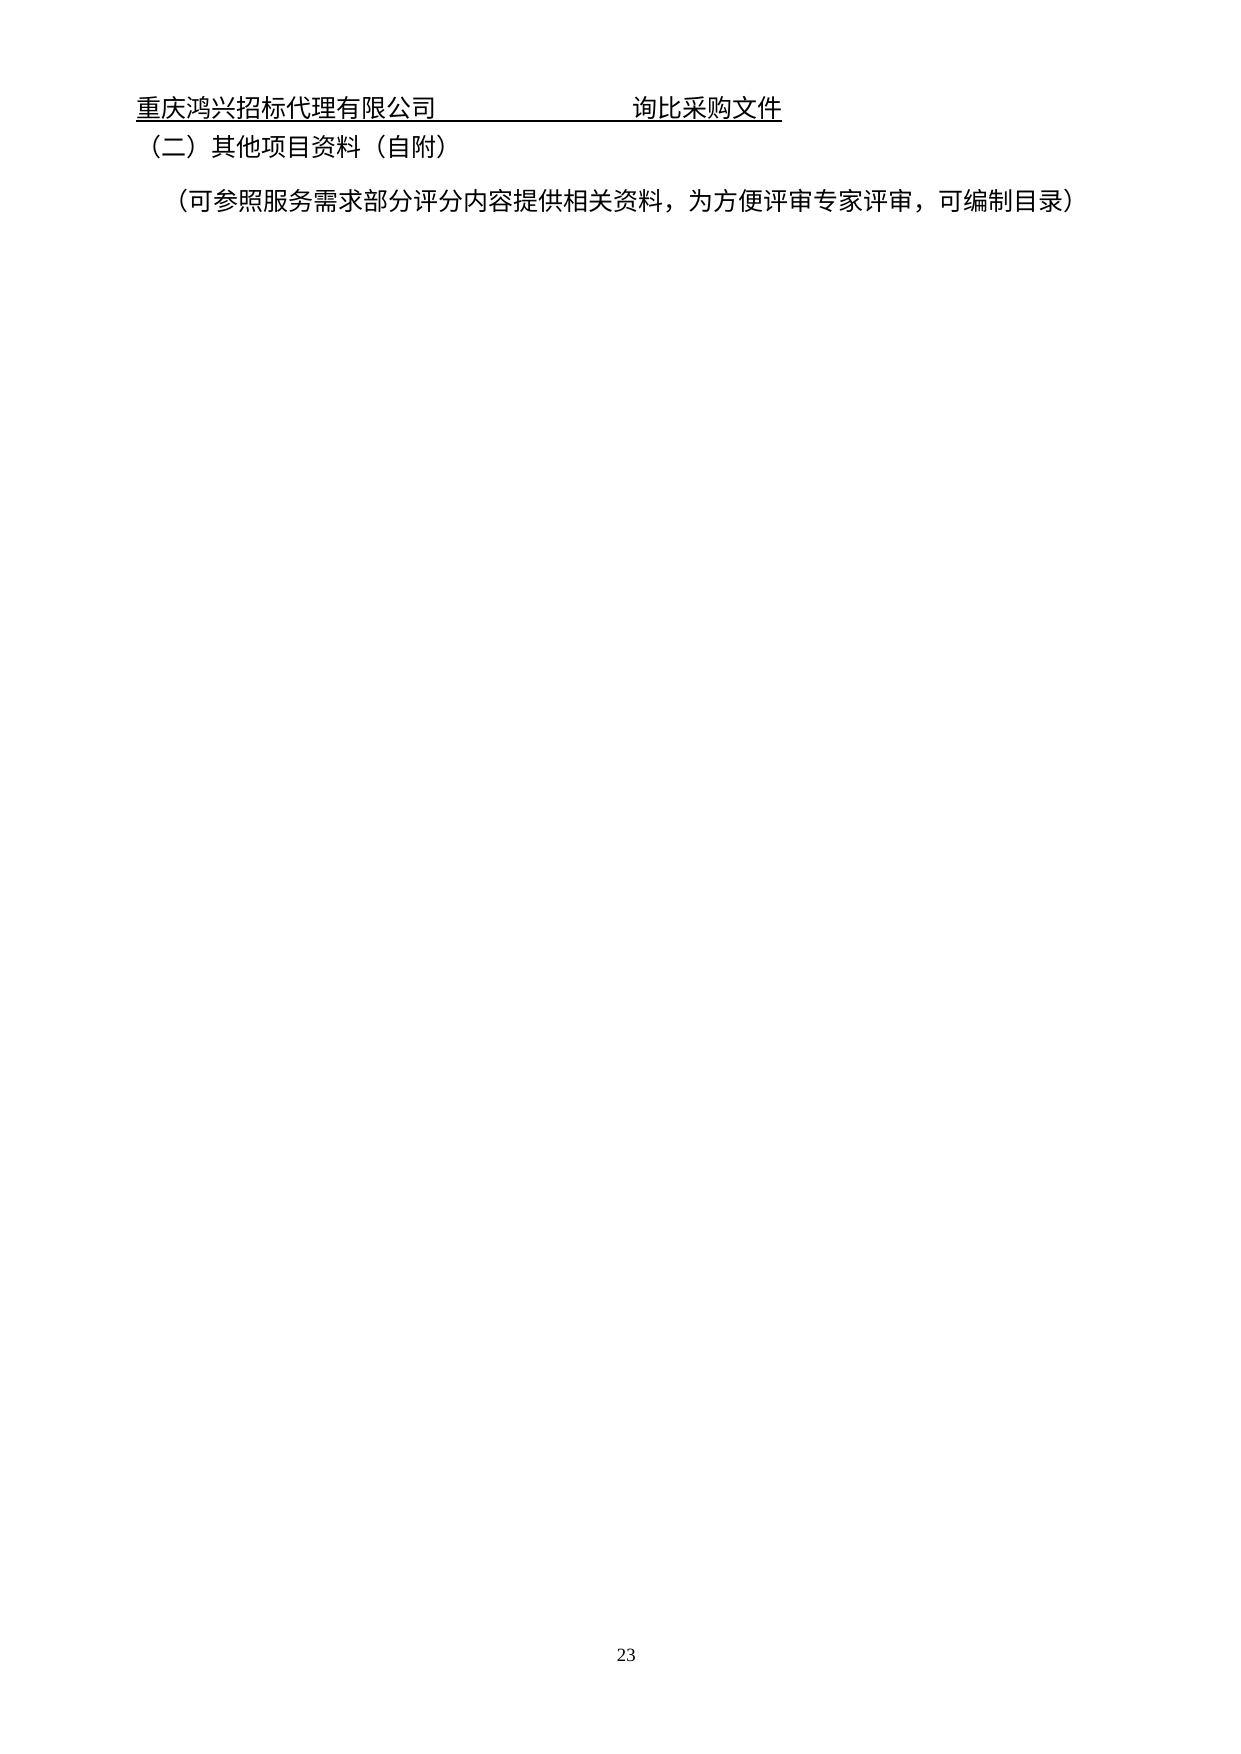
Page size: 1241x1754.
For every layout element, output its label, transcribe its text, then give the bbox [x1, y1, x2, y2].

text （二）其他项目资料（自附） [136, 127, 1116, 163]
text （可参照服务需求部分评分内容提供相关资料，为方便评审专家评审，可编制目录） [136, 181, 1116, 218]
